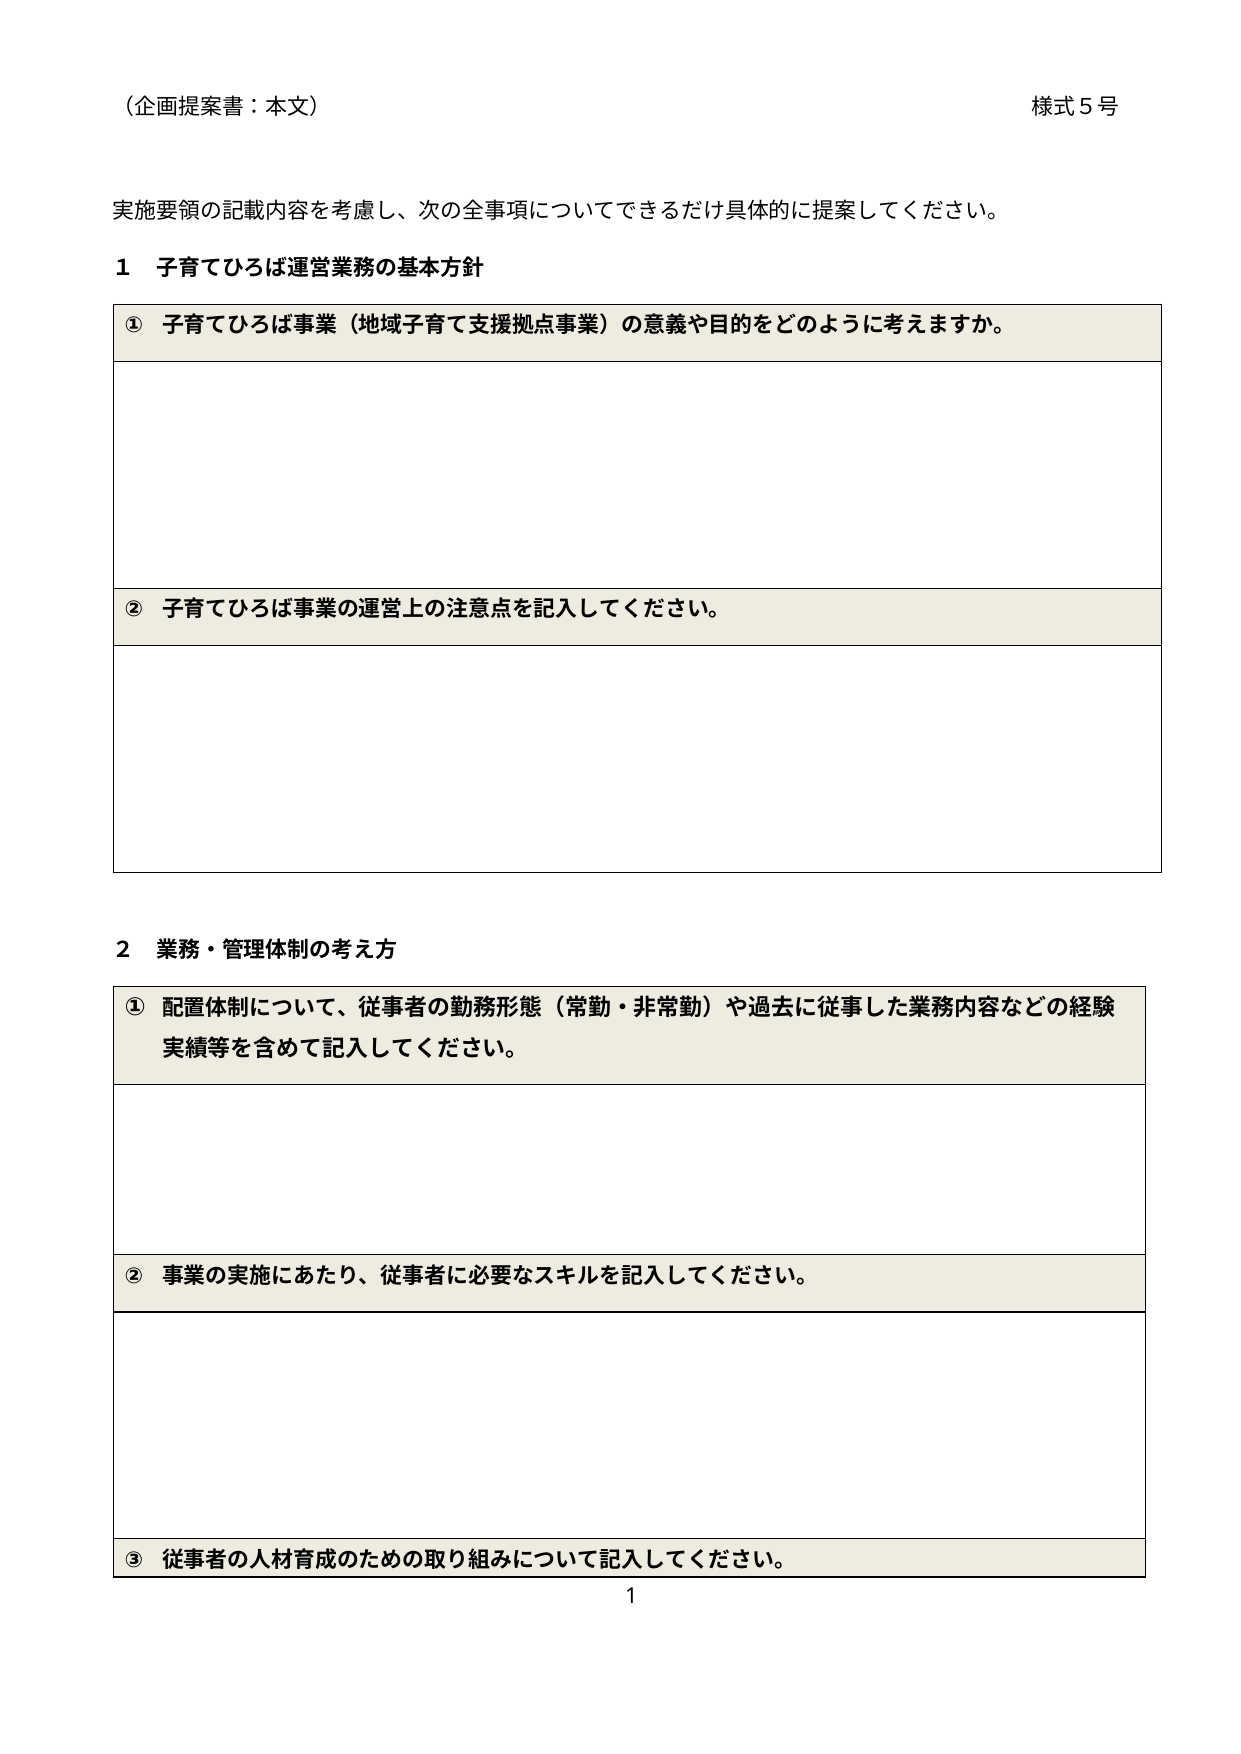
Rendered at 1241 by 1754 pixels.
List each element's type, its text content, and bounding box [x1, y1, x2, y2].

table_header 子育てひろば事業（地域子育て支援拠点事業）の意義や目的をどのように考えますか。 [114, 305, 1161, 361]
table_header 配置体制について、従事者の勤務形態（常勤・非常勤）や過去に従事した業務内容などの経験実績等を含めて記入してください。 [114, 987, 1145, 1084]
table_cell 事業の実施にあたり、従事者に必要なスキルを記入してください。 [114, 1255, 1145, 1311]
table_cell [114, 646, 1161, 872]
text 実施要領の記載内容を考慮し、次の全事項についてできるだけ具体的に提案してください。 [112, 190, 1150, 228]
table_cell [114, 1085, 1145, 1254]
table_cell 子育てひろば事業の運営上の注意点を記入してください。 [114, 589, 1161, 645]
table_cell [114, 362, 1161, 588]
table_cell [114, 1313, 1145, 1538]
text ２ 業務・管理体制の考え方 [112, 929, 1150, 967]
text １ 子育てひろば運営業務の基本方針 [112, 247, 1150, 284]
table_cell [114, 1539, 1145, 1576]
